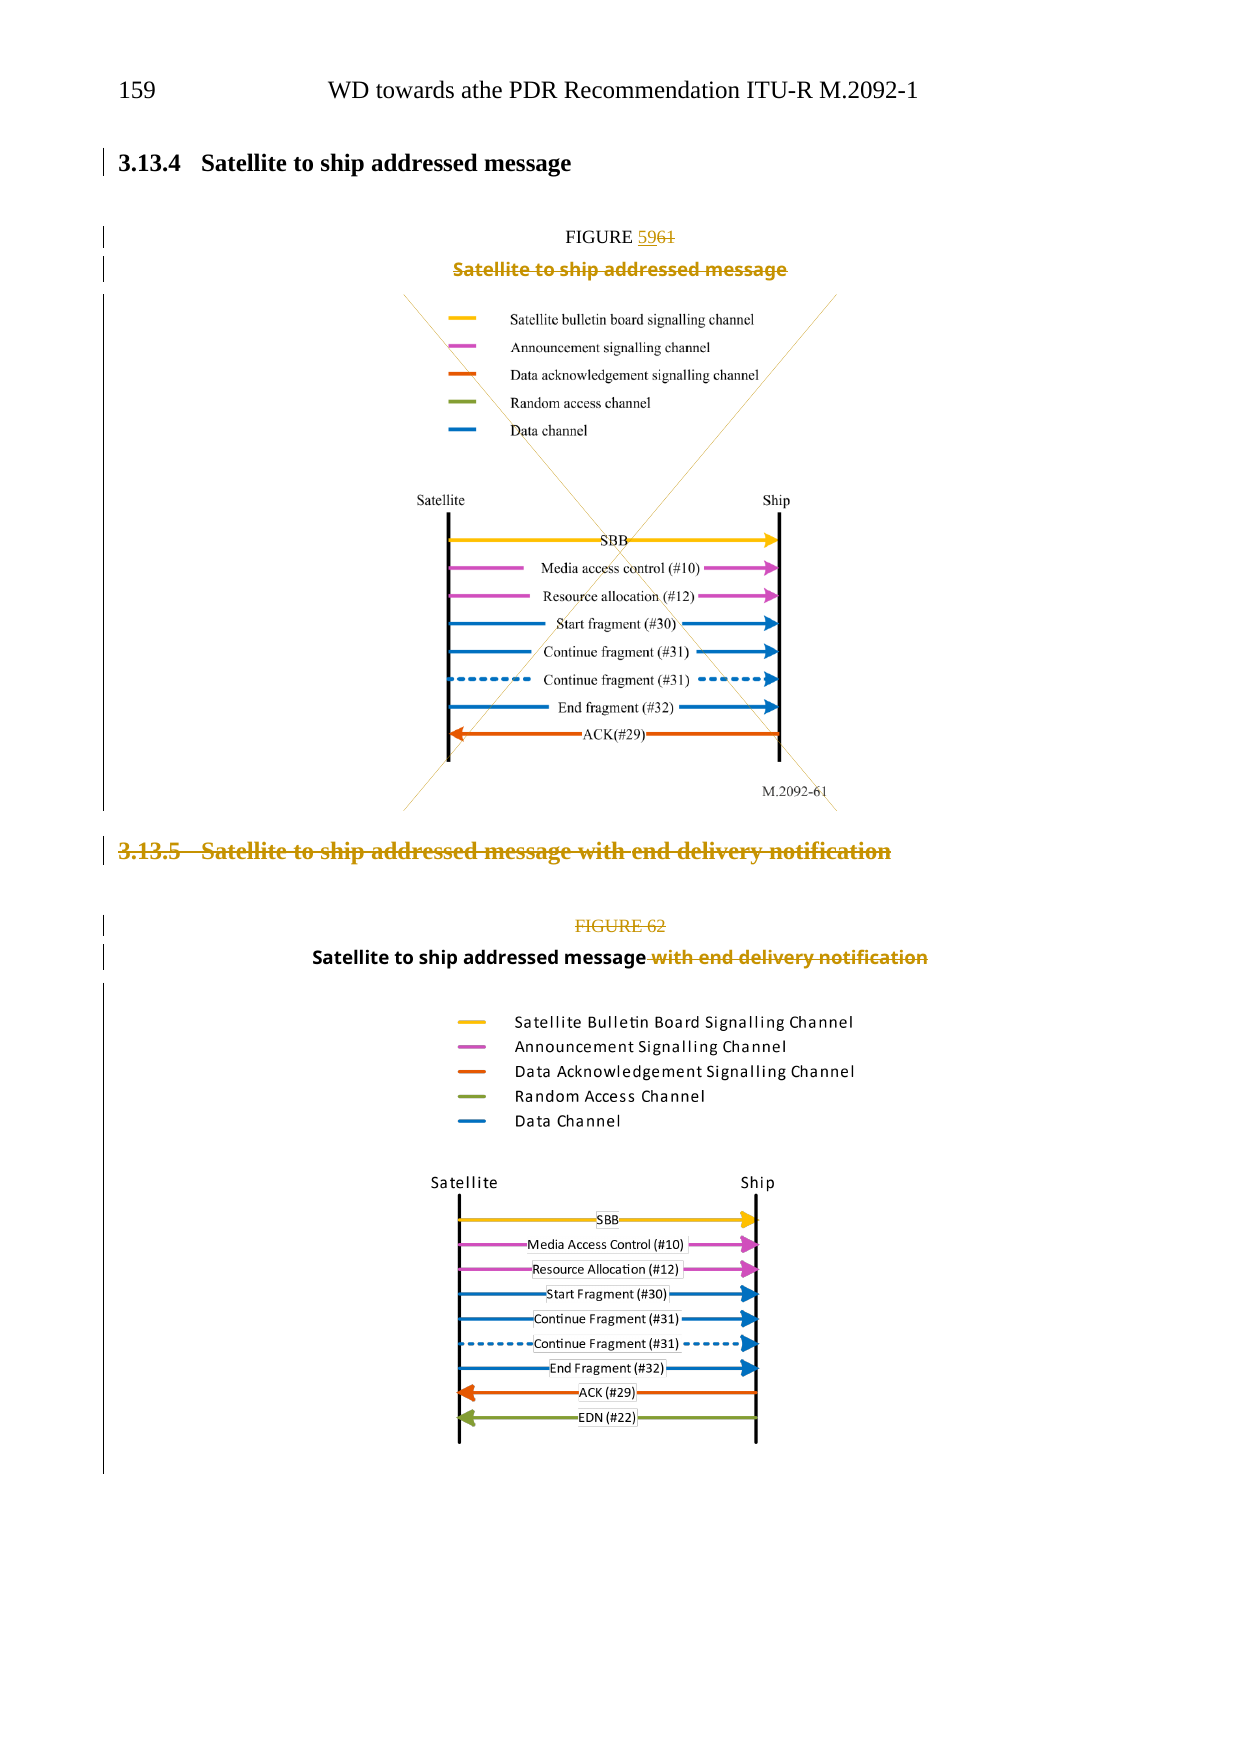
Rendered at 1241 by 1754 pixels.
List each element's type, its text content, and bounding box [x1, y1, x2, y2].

subtitle 3.13.4 Satellite to ship addressed message [118, 148, 1122, 176]
picture [382, 982, 858, 1470]
picture [403, 295, 619, 810]
text Figure [118, 226, 1122, 248]
picture [405, 294, 835, 551]
picture [621, 296, 837, 809]
title Satellite to ship addressed message [118, 944, 1122, 970]
picture [405, 554, 835, 811]
